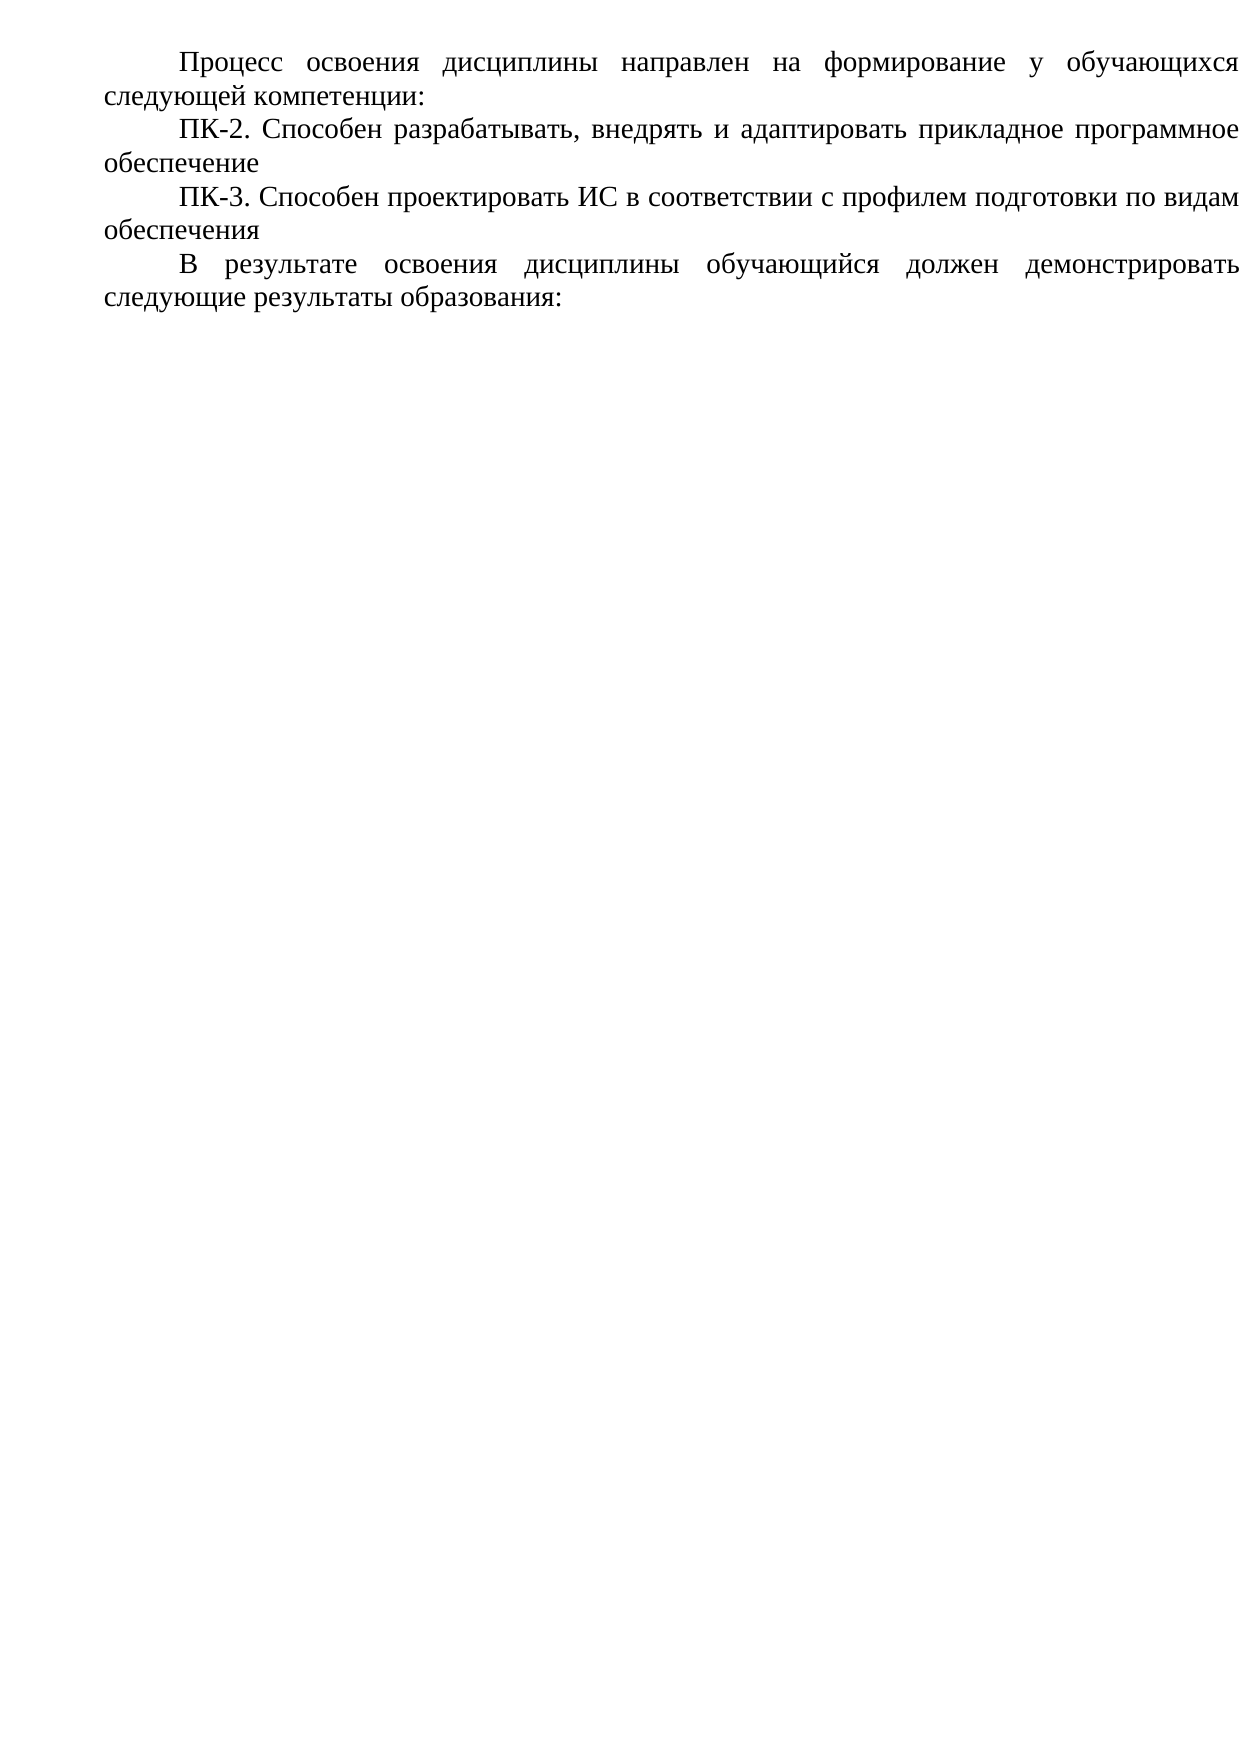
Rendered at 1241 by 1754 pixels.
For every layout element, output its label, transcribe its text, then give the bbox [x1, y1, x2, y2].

text Процесс освоения дисциплины направлен на формирование у обучающихся следующей компетенции: [103, 44, 1240, 112]
text В результате освоения дисциплины обучающийся должен демонстрировать следующие результаты образования: [103, 246, 1240, 313]
text ПК-3. Способен проектировать ИС в соответствии с профилем подготовки по видам обеспечения [103, 179, 1240, 246]
text ПК-2. Способен разрабатывать, внедрять и адаптировать прикладное программное обеспечение [103, 112, 1240, 179]
